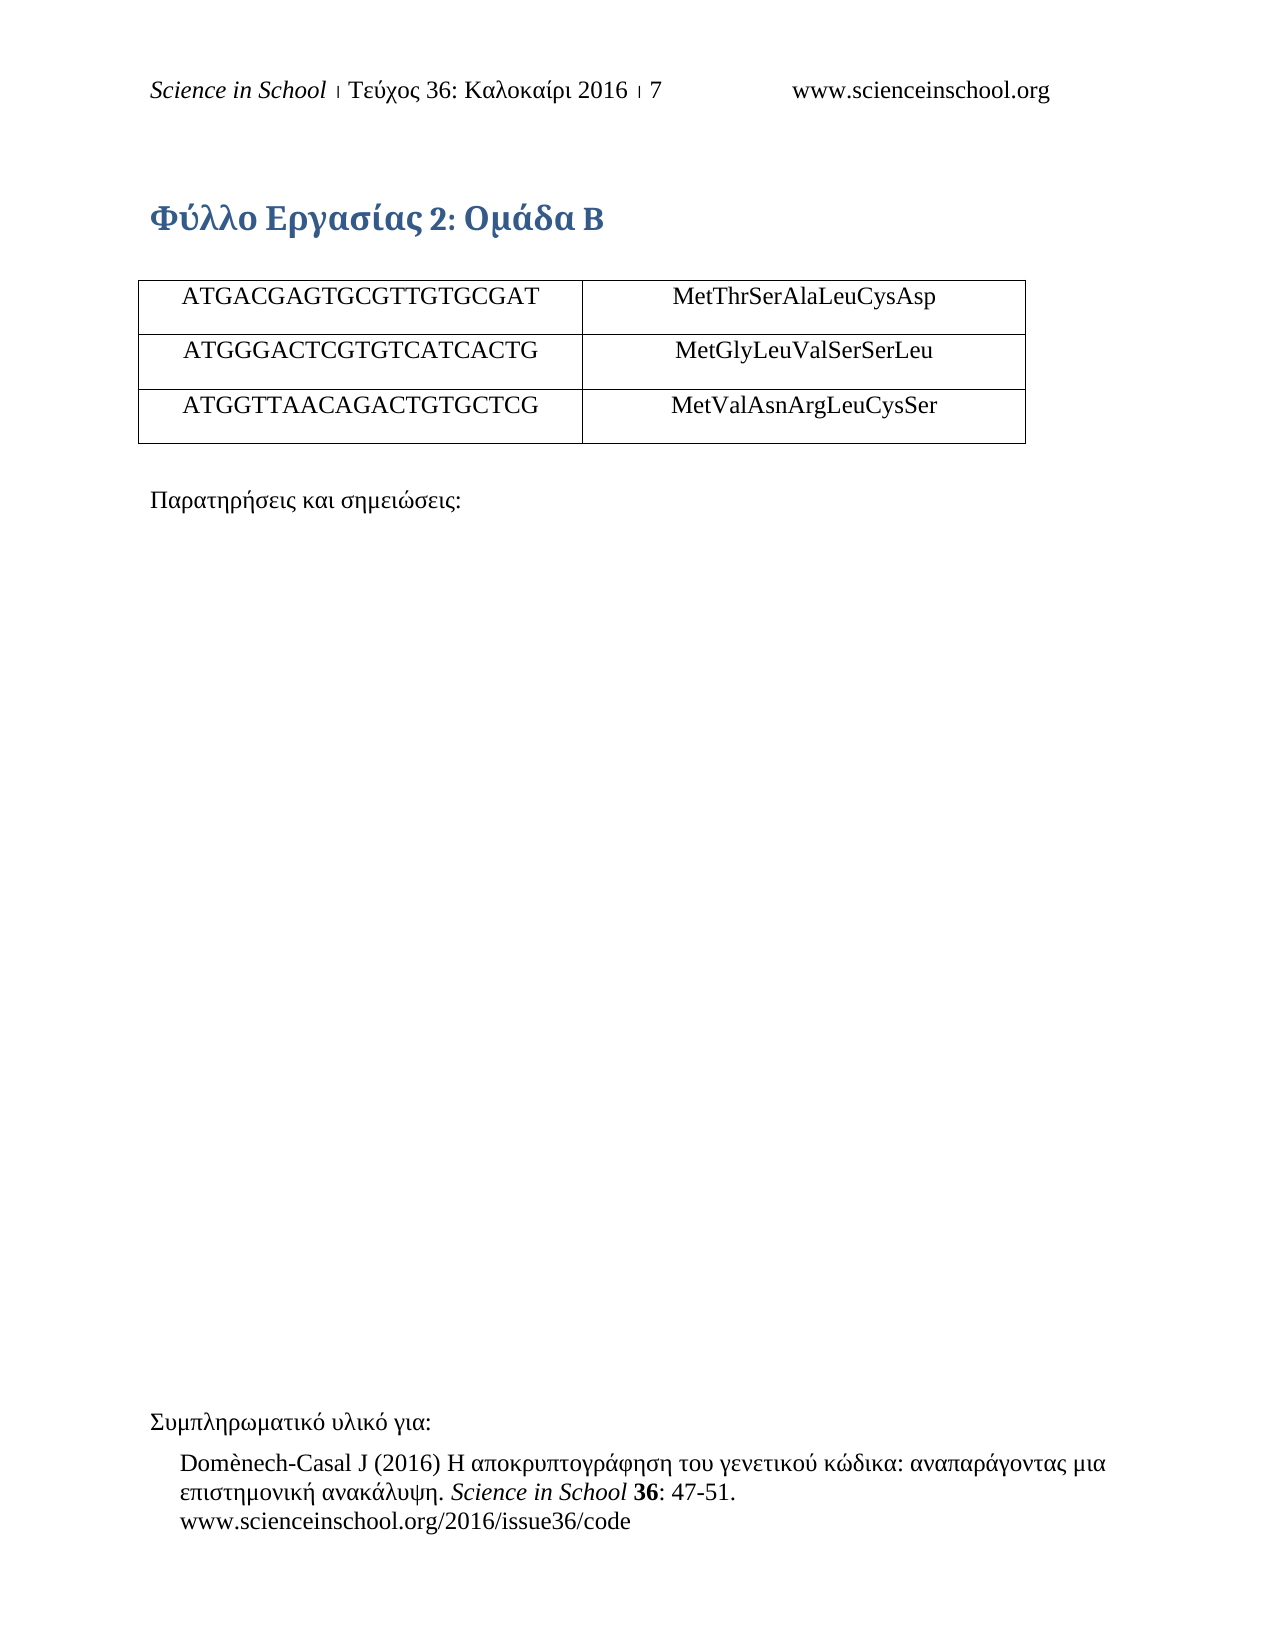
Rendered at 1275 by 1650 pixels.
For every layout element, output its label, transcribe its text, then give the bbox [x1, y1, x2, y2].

table_cell ATGGTTAACAGACTGTGCTCG [139, 390, 582, 443]
table_cell ATGGGACTCGTGTCATCACTG [139, 335, 582, 388]
text Παρατηρήσεις και σημειώσεις: [150, 485, 1125, 514]
table_cell MetGlyLeuValSerSerLeu [583, 335, 1025, 388]
table_header ATGACGAGTGCGTTGTGCGAT [139, 281, 582, 334]
table_header MetThrSerAlaLeuCysAsp [583, 281, 1025, 334]
table_cell MetValAsnArgLeuCysSer [583, 390, 1025, 443]
text Φύλλο Εργασίας 2: Ομάδα B [150, 200, 1125, 238]
